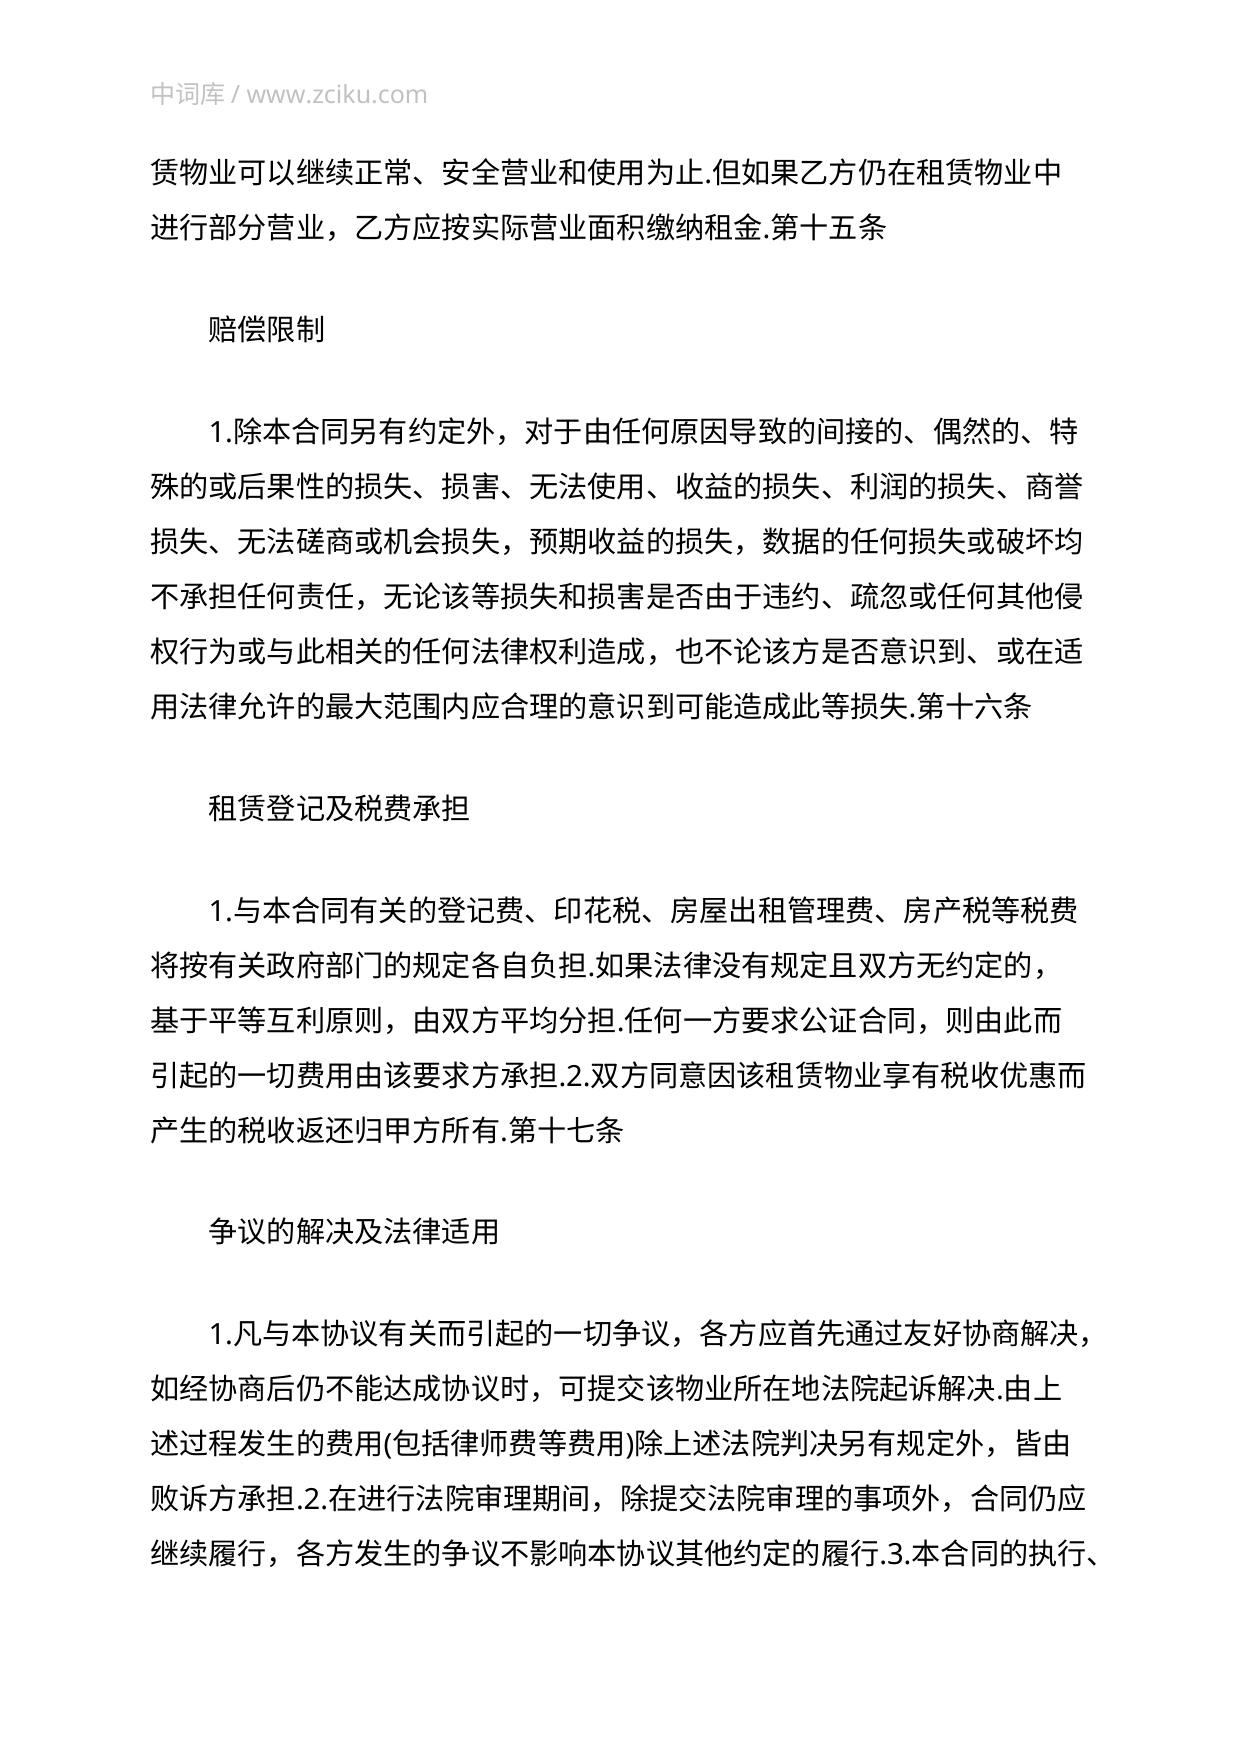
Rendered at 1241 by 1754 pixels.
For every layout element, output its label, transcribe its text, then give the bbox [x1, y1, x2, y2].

text 租赁登记及税费承担 [150, 785, 1090, 828]
text 争议的解决及法律适用 [150, 1209, 1090, 1251]
text 1.除本合同另有约定外，对于由任何原因导致的间接的、偶然的、特殊的或后果性的损失、损害、无法使用、收益的损失、利润的损失、商誉损失、无法磋商或机会损失，预期收益的损失，数据的任何损失或破坏均不承担任何责任，无论该等损失和损害是否由于违约、疏忽或任何其他侵权行为或与此相关的任何法律权利造成，也不论该方是否意识到、或在适用法律允许的最大范围内应合理的意识到可能造成此等损失.第十六条 [150, 409, 1090, 726]
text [150, 1311, 1090, 1573]
text 1.与本合同有关的登记费、印花税、房屋出租管理费、房产税等税费将按有关政府部门的规定各自负担.如果法律没有规定且双方无约定的，基于平等互利原则，由双方平均分担.任何一方要求公证合同，则由此而引起的一切费用由该要求方承担.2.双方同意因该租赁物业享有税收优惠而产生的税收返还归甲方所有.第十七条 [150, 887, 1090, 1149]
text 赔偿限制 [150, 307, 1090, 349]
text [150, 150, 1090, 247]
